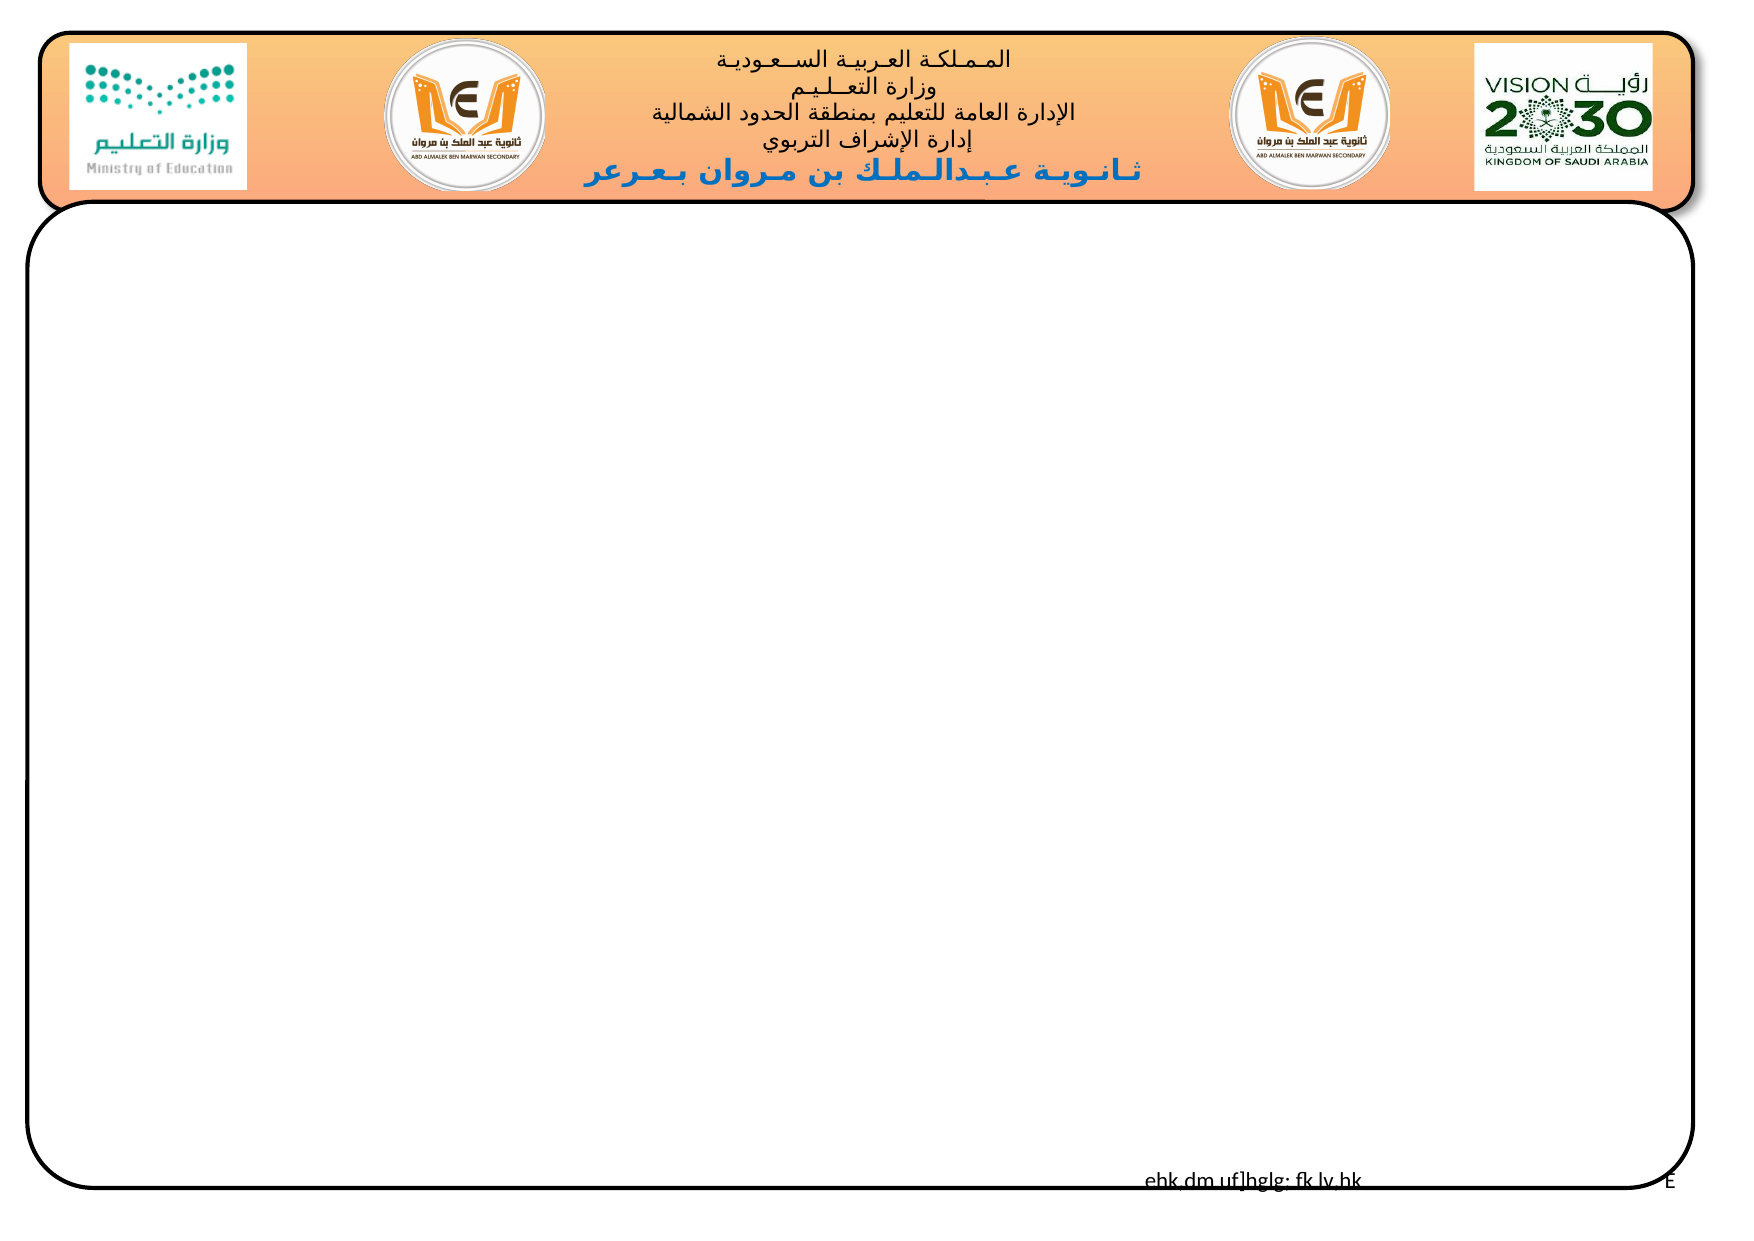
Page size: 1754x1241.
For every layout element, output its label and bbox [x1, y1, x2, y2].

picture [1227, 29, 1391, 189]
picture [69, 43, 247, 190]
picture [1474, 43, 1653, 191]
picture [382, 31, 545, 191]
